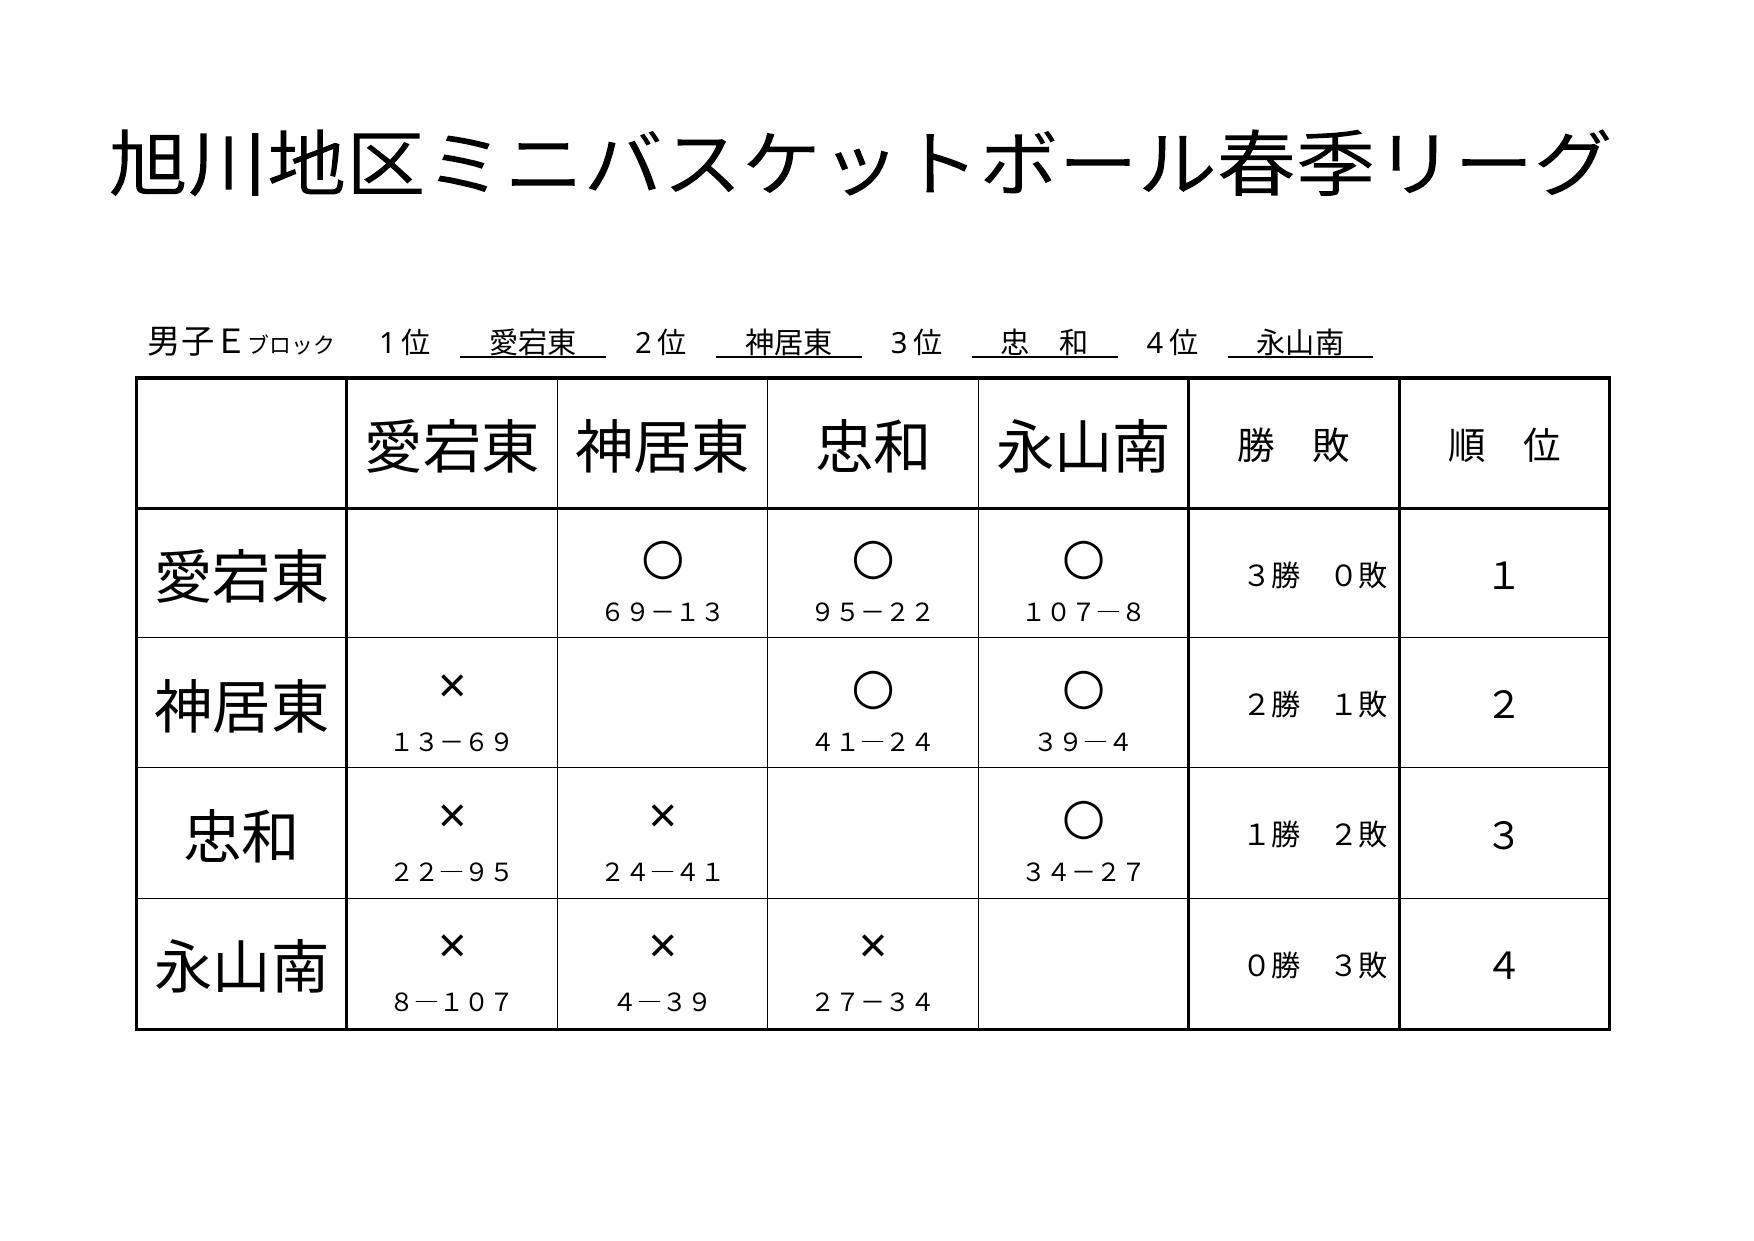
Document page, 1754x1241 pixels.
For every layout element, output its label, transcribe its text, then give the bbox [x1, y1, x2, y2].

table_cell × １３－６９ [348, 638, 557, 767]
table_cell ２勝 １敗 [1190, 638, 1398, 767]
table_cell ○ ４１―２４ [768, 638, 978, 767]
table_cell ○ ６９－１３ [558, 510, 767, 637]
table_cell ○ ３４－２７ [979, 768, 1187, 898]
table_header 順 位 [1401, 380, 1608, 507]
table_header 勝 敗 [1190, 380, 1398, 507]
table_cell [558, 638, 767, 767]
table_cell × ８―１０７ [348, 899, 557, 1028]
table_cell ○ ３９―４ [979, 638, 1187, 767]
table_cell ○ １０７―８ [979, 510, 1187, 637]
table_cell ３勝 ０敗 [1190, 510, 1398, 637]
table_cell × ２７－３４ [768, 899, 978, 1028]
table_cell ３ [1401, 768, 1608, 898]
table_cell 愛宕東 [138, 510, 345, 637]
table_header [138, 380, 345, 507]
table_cell ２ [1401, 638, 1608, 767]
table_cell 神居東 [138, 638, 345, 767]
table_header 忠和 [768, 380, 978, 507]
table_cell [348, 510, 557, 637]
table_header 愛宕東 [348, 380, 557, 507]
table_cell １勝 ２敗 [1190, 768, 1398, 898]
table_cell × ２２―９５ [348, 768, 557, 898]
table_cell ０勝 ３敗 [1190, 899, 1398, 1028]
table_cell 永山南 [138, 899, 345, 1028]
table_cell １ [1401, 510, 1608, 637]
table_cell [979, 899, 1187, 1028]
table_header 永山南 [979, 380, 1187, 507]
table_cell × ２４―４１ [558, 768, 767, 898]
table_header 神居東 [558, 380, 767, 507]
text 男子Ｅブロック 1位 愛宕東 2位 神居東 3位 忠 和 4位 永山南 [148, 301, 1606, 376]
table_cell 忠和 [138, 768, 345, 898]
table_cell ４ [1401, 899, 1608, 1028]
table_cell × ４―３９ [558, 899, 767, 1028]
table_cell ○ ９５－２２ [768, 510, 978, 637]
table_cell [768, 768, 978, 898]
